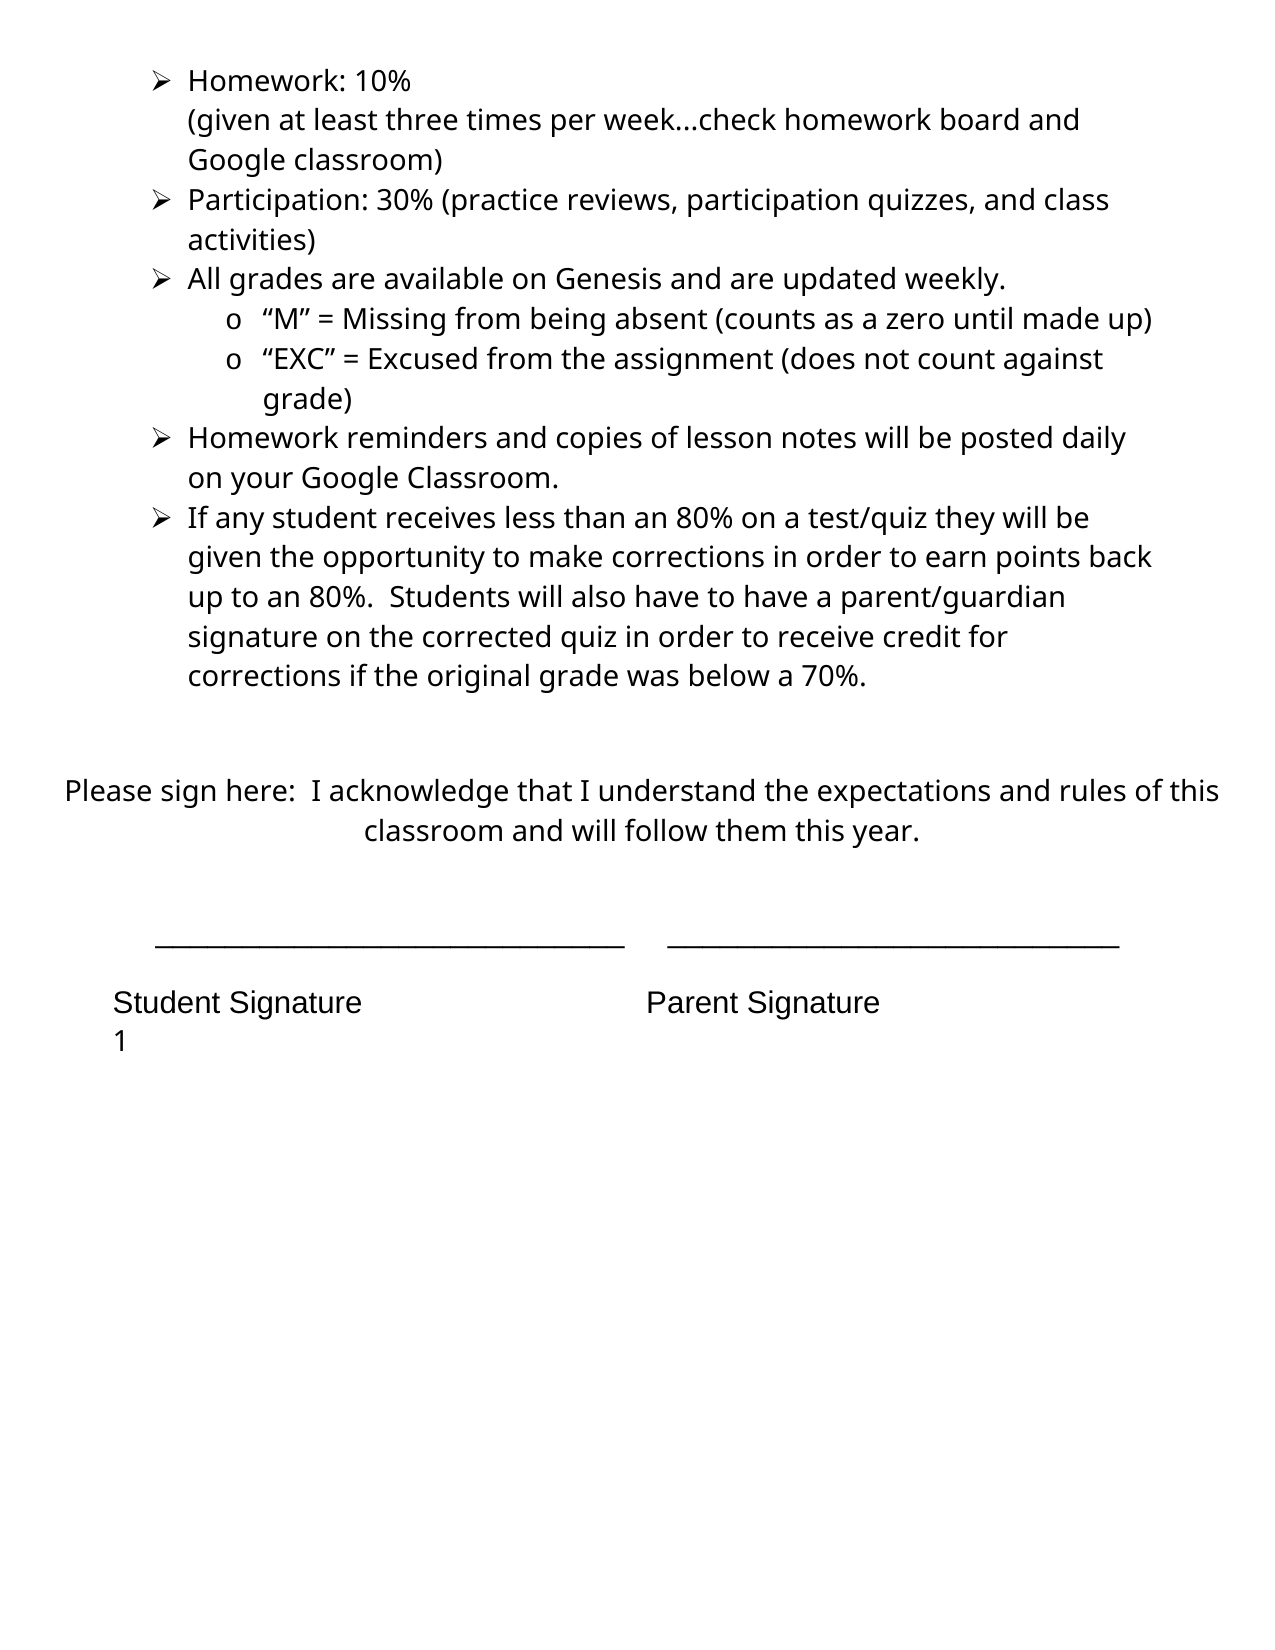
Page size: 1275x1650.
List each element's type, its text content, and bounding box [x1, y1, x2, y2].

list Participation: 30% (practice reviews, participation quizzes, and class activities) [150, 179, 1162, 258]
list “M” = Missing from being absent (counts as a zero until made up) [225, 298, 1162, 338]
text (given at least three times per week...check homework board and Google classroom) [187, 100, 1162, 179]
text ___________________________ __________________________ [112, 913, 1162, 949]
list Homework reminders and copies of lesson notes will be posted daily on your Google Classroom. [150, 418, 1162, 497]
text Student Signature Parent Signature [112, 984, 1162, 1020]
list If any student receives less than an 80% on a test/quiz they will be given the opportunity to make corrections in order to earn points back up to an 80%. Students will also have to have a parent/guardian signature on the corrected quiz in order to receive credit for corrections if the original grade was below a 70%. [150, 497, 1162, 695]
list Homework: 10% [150, 60, 1162, 100]
list “EXC” = Excused from the assignment (does not count against grade) [225, 338, 1162, 418]
list All grades are available on Genesis and are updated weekly. [150, 258, 1162, 298]
text Please sign here: I acknowledge that I understand the expectations and rules of this classroom and will follow them this year. [47, 770, 1237, 849]
